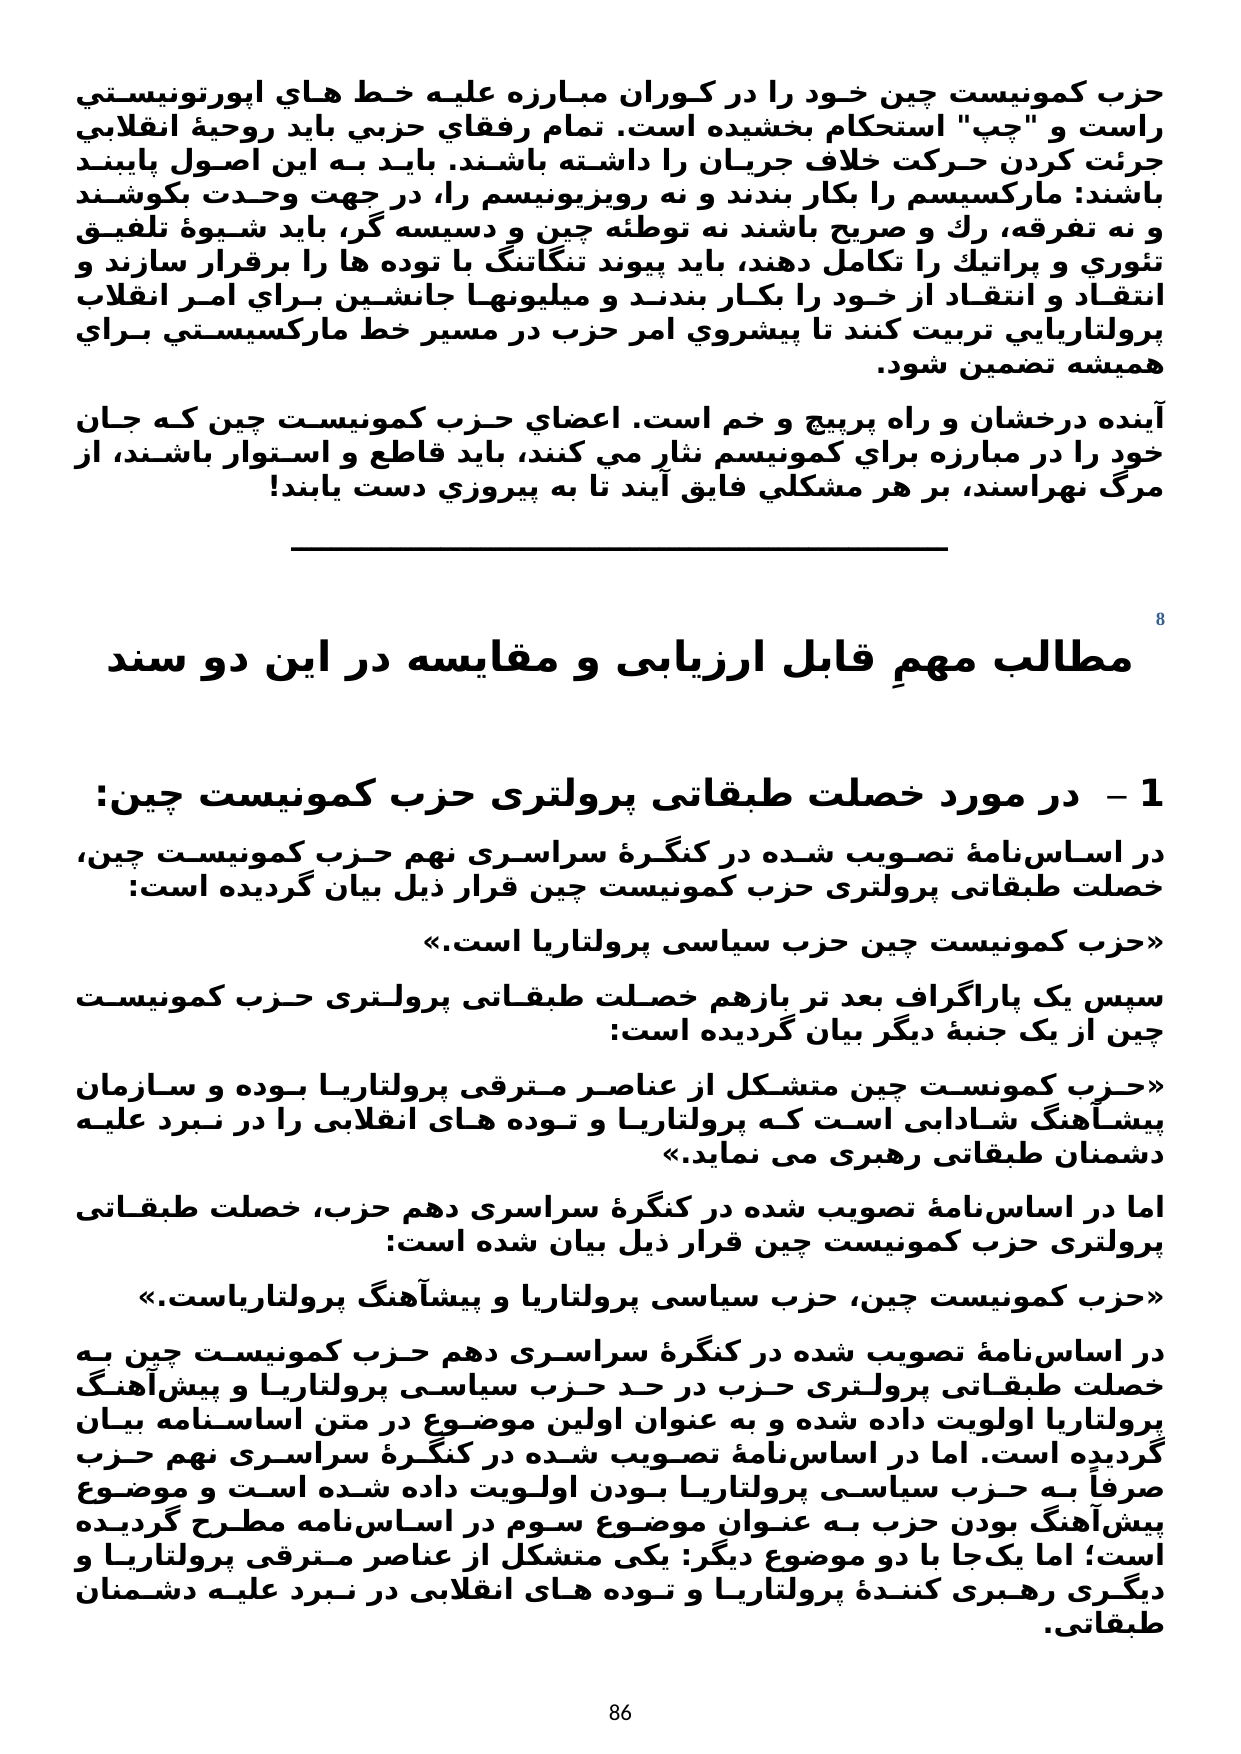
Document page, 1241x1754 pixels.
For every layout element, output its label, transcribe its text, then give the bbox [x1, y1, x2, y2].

text 1 – در مورد خصلت طبقاتی پرولتری حزب کمونیست چین: [75, 771, 1165, 815]
text در اساس‌نامۀ تصویب شده در کنگرۀ سراسری نهم حزب کمونیست چین، خصلت طبقاتی پرولتری حزب کمونیست چین قرار ذیل بیان گردیده است: [75, 836, 1165, 904]
text مطالب مهمِ قابل ارزیابی و مقایسه در این دو سند [75, 633, 1165, 681]
text «حزب کمونست چین متشکل از عناصر مترقی پرولتاریا بوده و سازمان پیشآهنگ شادابی است که پرولتاریا و توده های انقلابی را در نبرد علیه دشمنان طبقاتی رهبری می نماید.» [75, 1068, 1165, 1170]
text «حزب کمونیست چین حزب سیاسی پرولتاریا است.» [75, 924, 1165, 958]
text حزب كمونيست چين خود را در كوران مبارزه عليه خط هاي اپورتونيستي راست و "چپ" استحكام بخشيده است. تمام رفقاي حزبي بايد روحيۀ انقلابي جرئت كردن حركت خلاف جريان را داشته باشند. بايد به اين اصول پايبند باشند: ماركسيسم را بكار بندند و نه رويزيونيسم را، در جهت وحدت بكوشند و نه تفرقه، رك و صريح باشند نه توطئه چين و دسيسه گر، بايد شيوۀ تلفيق تئوري و پراتيك را تكامل دهند، بايد پيوند تنگاتنگ با توده ها را برقرار سازند و انتقاد و انتقاد از خود را بكار بندند و ميليونها جانشين براي امر انقلاب پرولتاريايي تربيت كنند تا پيشروي امر حزب در مسير خط ماركسيستي براي هميشه تضمين شود.‏ [75, 75, 1165, 381]
subtitle 8 [75, 608, 1165, 630]
text اما در اساس‌نامۀ تصویب شده در کنگرۀ سراسری دهم حزب، خصلت طبقاتی پرولتری حزب کمونیست چین قرار ذیل بیان شده است: [75, 1191, 1165, 1259]
text ــــــــــــــــــــــــــــــــــــــــــــــــــــــــــــــــــ [75, 524, 1165, 558]
text آينده درخشان و راه پرپيچ و خم است. اعضاي حزب كمونيست چين كه جان خود را در مبارزه براي كمونيسم نثار مي كنند، بايد قاطع و استوار باشند، از مرگ نهراسند، بر هر مشكلي فايق آيند تا به پيروزي دست يابند! [75, 401, 1165, 503]
text «حزب کمونیست چین، حزب سیاسی پرولتاریا و پیشآهنگ پرولتاریاست.» [75, 1279, 1165, 1313]
text سپس یک پاراگراف بعد تر بازهم خصلت طبقاتی پرولتری حزب کمونیست چین از یک جنبۀ دیگر بیان گردیده است: [75, 979, 1165, 1047]
text در اساس‌نامۀ تصویب شده در کنگرۀ سراسری دهم حزب کمونیست چین به خصلت طبقاتی پرولتری حزب در حد حزب سیاسی پرولتاریا و پیش‌آهنگ پرولتاریا اولویت داده شده و به عنوان اولین موضوع در متن اساسنامه بیان گردیده است. اما در اساس‌نامۀ تصویب شده در کنگرۀ سراسری نهم حزب صرفاً به حزب سیاسی پرولتاریا بودن اولویت داده شده است و موضوع پیش‌آهنگ بودن حزب به عنوان موضوع سوم در اساس‌نامه مطرح گردیده است؛ اما یک‌جا با دو موضوع دیگر: یکی متشکل از عناصر مترقی پرولتاریا و دیگری رهبری کنندۀ پرولتاریا و توده های انقلابی در نبرد علیه دشمنان طبقاتی. [75, 1334, 1165, 1640]
